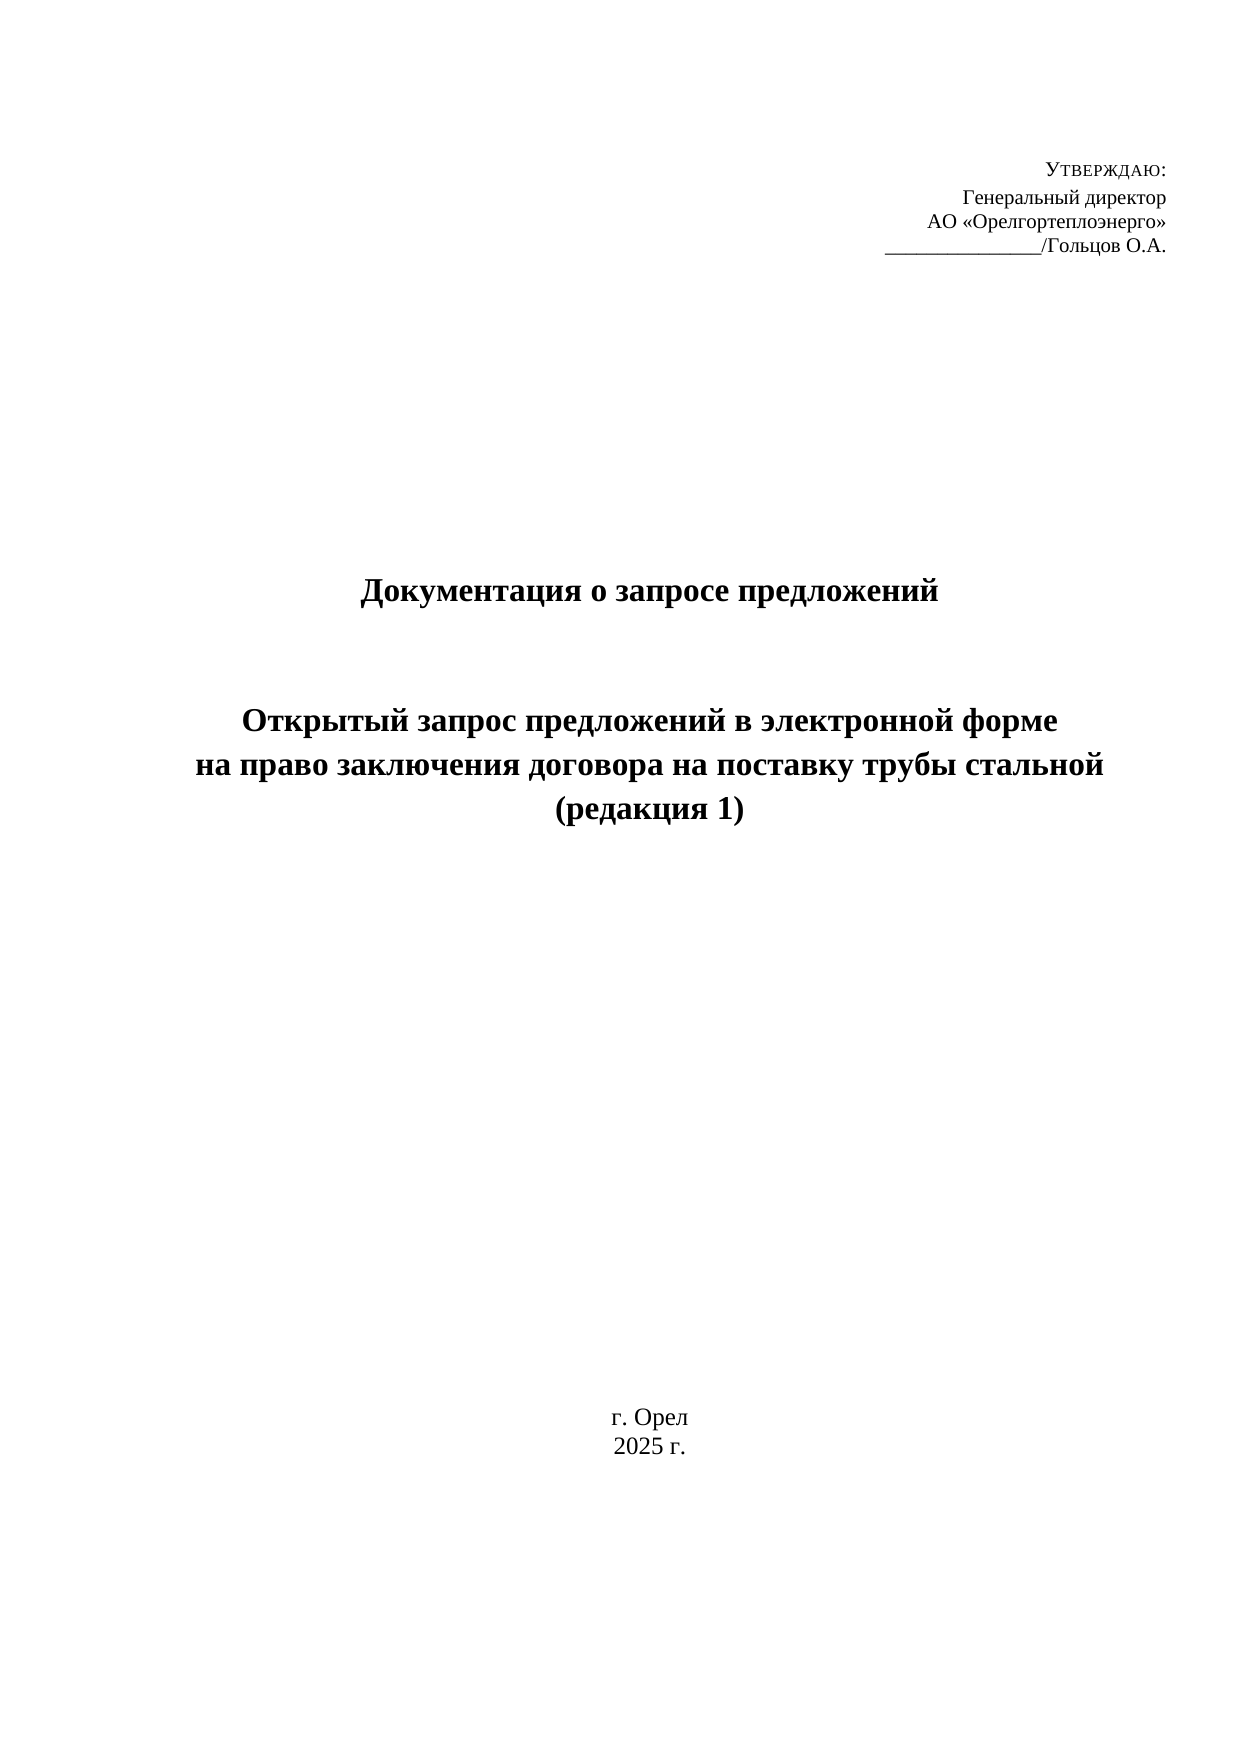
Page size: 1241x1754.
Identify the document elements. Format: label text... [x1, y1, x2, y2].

text (редакция 1) [133, 788, 1166, 826]
subtitle Утверждаю: [576, 157, 1166, 181]
text г. Орел [133, 1402, 1166, 1431]
text Документация о запросе предложений [133, 570, 1166, 608]
text 2025 г. [133, 1431, 1166, 1460]
text на право заключения договора на поставку трубы стальной [133, 744, 1166, 782]
text АО «Орелгортеплоэнерго» [133, 209, 1166, 233]
text _______________/Гольцов О.А. [133, 233, 1166, 257]
text Открытый запрос предложений в электронной форме [133, 700, 1166, 738]
text Генеральный директор [133, 184, 1166, 209]
